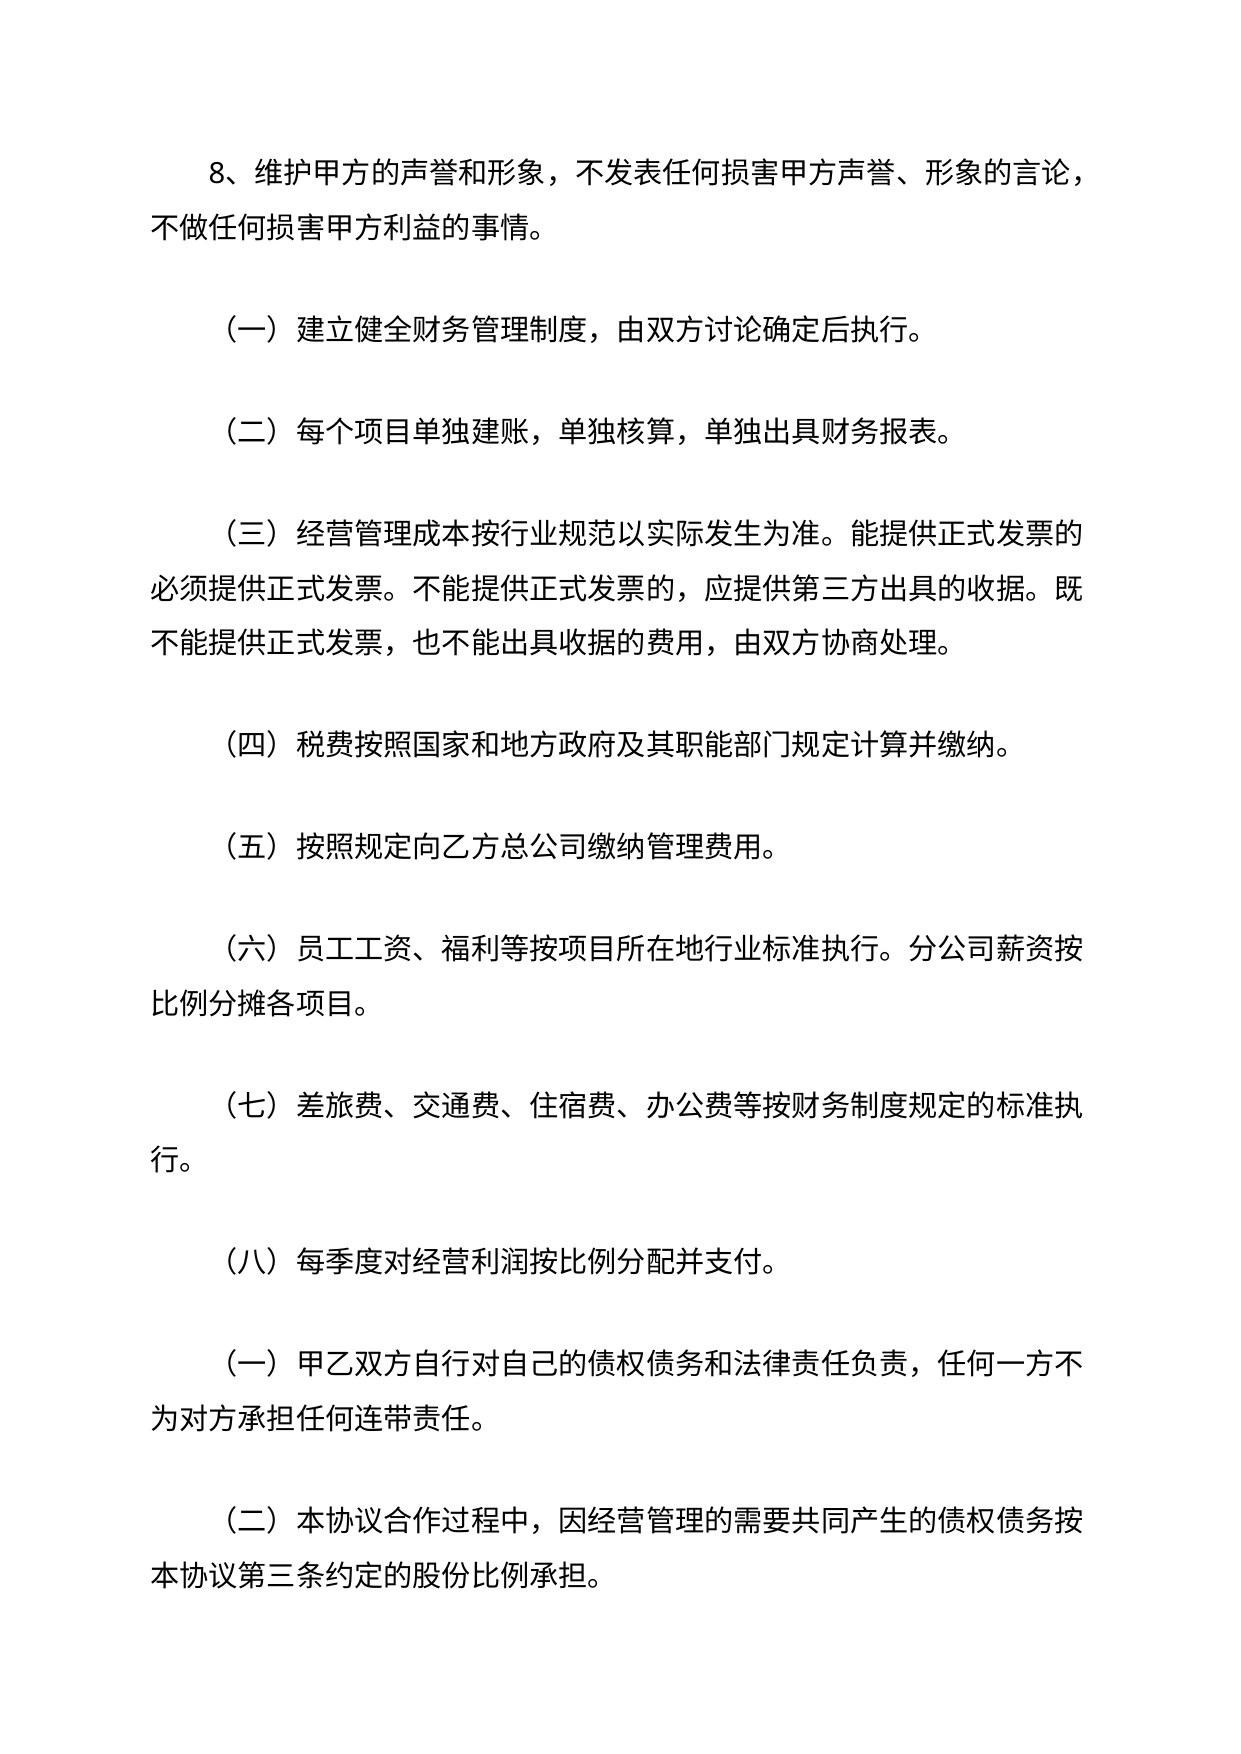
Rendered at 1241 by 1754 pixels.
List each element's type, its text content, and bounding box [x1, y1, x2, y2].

text （一）建立健全财务管理制度，由双方讨论确定后执行。 [150, 307, 1090, 349]
text （二）本协议合作过程中，因经营管理的需要共同产生的债权债务按本协议第三条约定的股份比例承担。 [150, 1497, 1090, 1594]
text （六）员工工资、福利等按项目所在地行业标准执行。分公司薪资按比例分摊各项目。 [150, 925, 1090, 1023]
text （五）按照规定向乙方总公司缴纳管理费用。 [150, 824, 1090, 866]
text （三）经营管理成本按行业规范以实际发生为准。能提供正式发票的必须提供正式发票。不能提供正式发票的，应提供第三方出具的收据。既不能提供正式发票，也不能出具收据的费用，由双方协商处理。 [150, 510, 1090, 662]
text （八）每季度对经营利润按比例分配并支付。 [150, 1239, 1090, 1281]
text （二）每个项目单独建账，单独核算，单独出具财务报表。 [150, 408, 1090, 451]
text （一）甲乙双方自行对自己的债权债务和法律责任负责，任何一方不为对方承担任何连带责任。 [150, 1341, 1090, 1438]
text （七）差旅费、交通费、住宿费、办公费等按财务制度规定的标准执行。 [150, 1082, 1090, 1179]
text （四）税费按照国家和地方政府及其职能部门规定计算并缴纳。 [150, 722, 1090, 764]
text 8、维护甲方的声誉和形象，不发表任何损害甲方声誉、形象的言论，不做任何损害甲方利益的事情。 [150, 150, 1090, 247]
